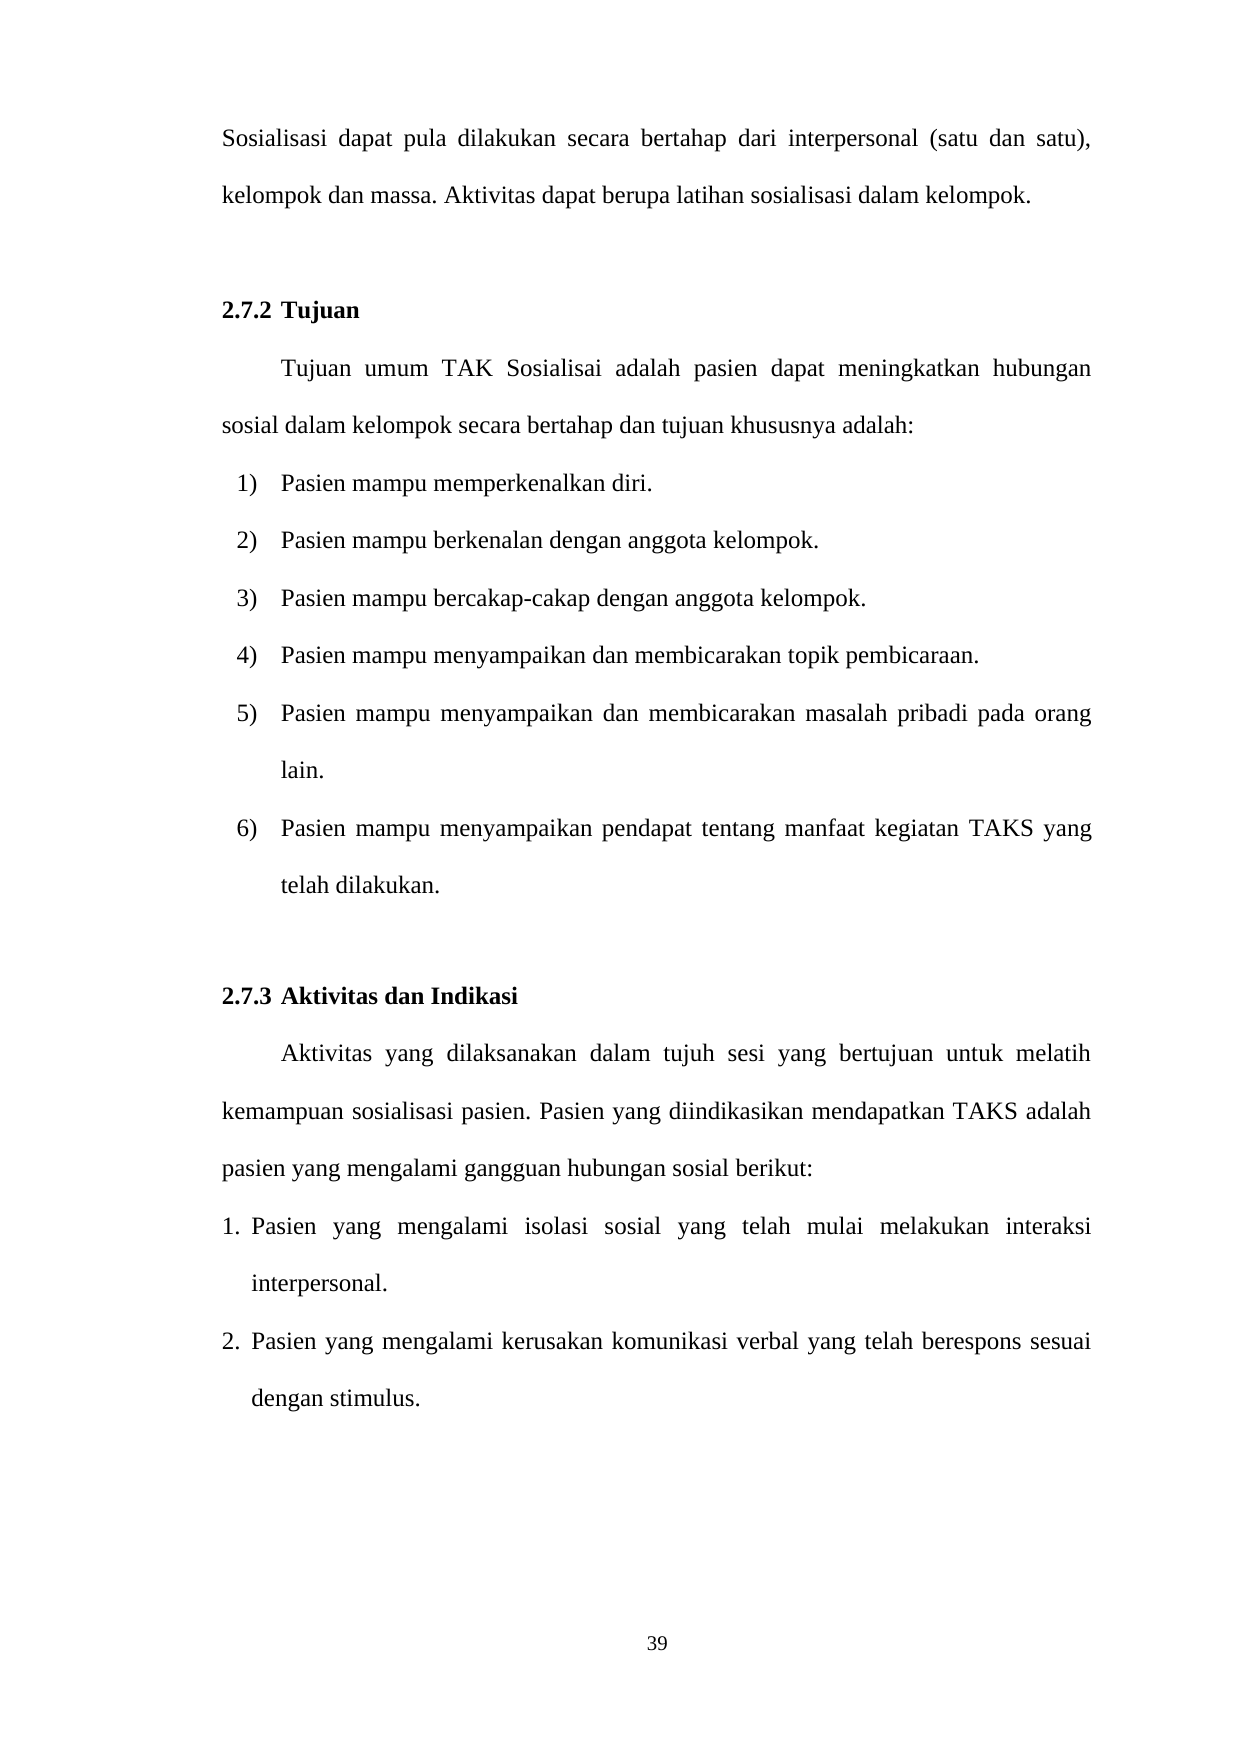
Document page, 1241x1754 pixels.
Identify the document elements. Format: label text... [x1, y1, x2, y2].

list Pasien mampu bercakap-cakap dengan anggota kelompok. [236, 583, 1092, 612]
list Pasien mampu menyampaikan dan membicarakan masalah pribadi pada orang lain. [236, 698, 1092, 784]
list Pasien yang mengalami kerusakan komunikasi verbal yang telah berespons sesuai dengan stimulus. [222, 1326, 1092, 1412]
list Aktivitas dan Indikasi [222, 981, 1092, 1009]
list Tujuan [222, 296, 1092, 324]
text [222, 123, 1092, 209]
list Pasien mampu berkenalan dengan anggota kelompok. [236, 526, 1092, 554]
list Pasien mampu memperkenalkan diri. [236, 468, 1092, 497]
text Tujuan umum TAK Sosialisai adalah pasien dapat meningkatkan hubungan sosial dalam kelompok secara bertahap dan tujuan khususnya adalah: [222, 353, 1092, 439]
text Aktivitas yang dilaksanakan dalam tujuh sesi yang bertujuan untuk melatih kemampuan sosialisasi pasien. Pasien yang diindikasikan mendapatkan TAKS adalah pasien yang mengalami gangguan hubungan sosial berikut: [222, 1038, 1092, 1182]
list Pasien mampu menyampaikan dan membicarakan topik pembicaraan. [236, 641, 1092, 669]
list Pasien mampu menyampaikan pendapat tentang manfaat kegiatan TAKS yang telah dilakukan. [236, 813, 1092, 899]
list Pasien yang mengalami isolasi sosial yang telah mulai melakukan interaksi interpersonal. [222, 1211, 1092, 1297]
